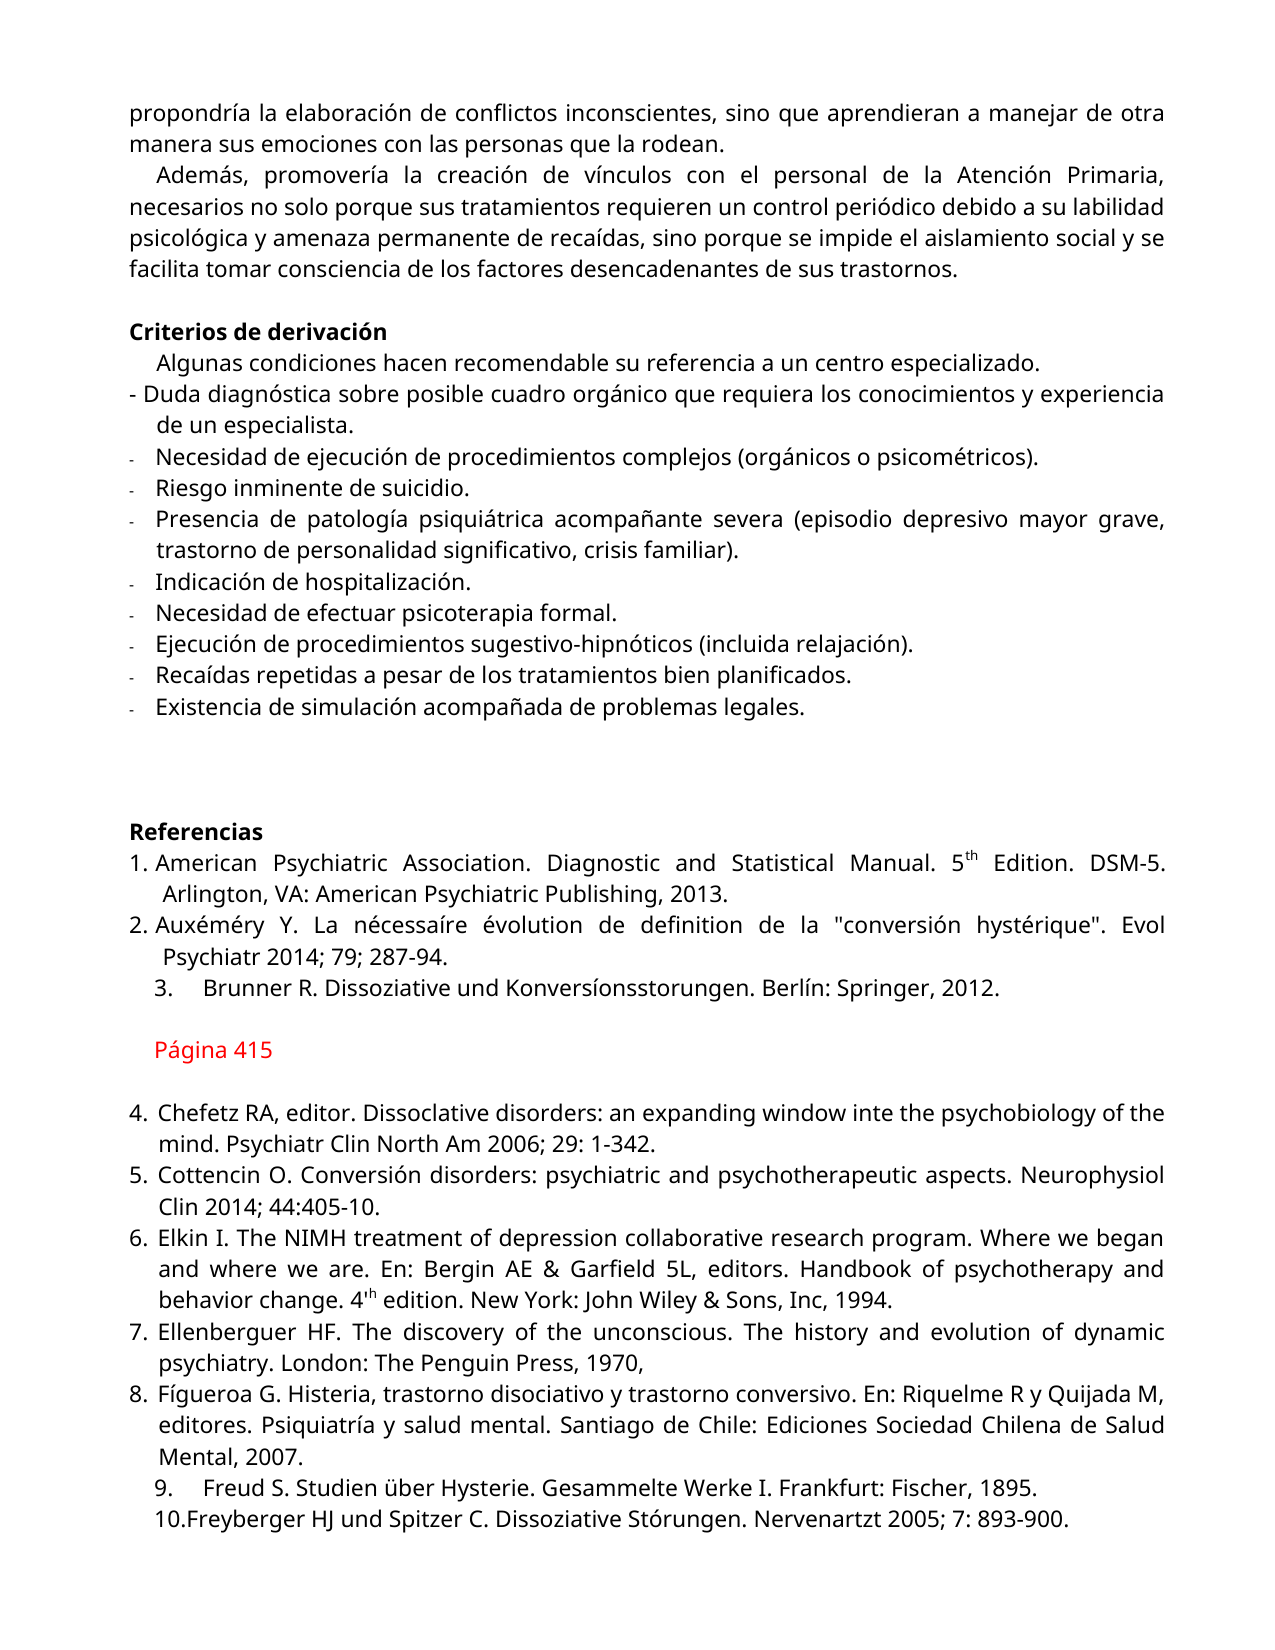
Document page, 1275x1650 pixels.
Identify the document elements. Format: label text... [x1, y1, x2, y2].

list Necesidad de efectuar psicoterapia formal. [129, 597, 1166, 628]
list Elkin I. The NIMH treatment of depression collaborative research program. Where we began and where we are. En: Bergin AE & Garfield 5L, editors. Handbook of psychotherapy and behavior change. 4'h edition. New York: John Wiley & Sons, Inc, 1994. [129, 1222, 1166, 1315]
text Algunas condiciones hacen recomendable su referencia a un centro especializado. [129, 347, 1166, 378]
list Presencia de patología psiquiátrica acompañante severa (episodio depresivo mayor grave, trastorno de personalidad significativo, crisis familiar). [129, 503, 1166, 565]
text Referencias [129, 815, 1166, 847]
list Chefetz RA, editor. Dissoclative disorders: an expanding window inte the psychobiology of the mind. Psychiatr Clin North Am 2006; 29: 1-342. [129, 1097, 1166, 1159]
list Ejecución de procedimientos sugestivo-hipnóticos (incluida relajación). [129, 628, 1166, 659]
list Indicación de hospitalización. [129, 565, 1166, 597]
list Brunner R. Dissoziative und Konversíonsstorungen. Berlín: Springer, 2012. [129, 972, 1166, 1003]
list Fígueroa G. Histeria, trastorno disociativo y trastorno conversivo. En: Riquelme R y Quijada M, editores. Psiquiatría y salud mental. Santiago de Chile: Ediciones Sociedad Chilena de Salud Mental, 2007. [129, 1378, 1166, 1472]
text 10.Freyberger HJ und Spitzer C. Dissoziative Stórungen. Nervenartzt 2005; 7: 893-900. [129, 1503, 1166, 1534]
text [129, 97, 1166, 159]
list Ellenberguer HF. The discovery of the unconscious. The history and evolution of dynamic psychiatry. London: The Penguin Press, 1970, [129, 1315, 1166, 1378]
text Además, promovería la creación de vínculos con el personal de la Atención Primaria, necesarios no solo porque sus tratamientos requieren un control periódico debido a su labilidad psicológica y amenaza permanente de recaídas, sino porque se impide el aislamiento social y se facilita tomar consciencia de los factores desencadenantes de sus trastornos. [129, 159, 1166, 284]
list Cottencin O. Conversión disorders: psychiatric and psychotherapeutic aspects. Neurophysiol Clin 2014; 44:405-10. [129, 1159, 1166, 1222]
list Freud S. Studien über Hysterie. Gesammelte Werke I. Frankfurt: Fischer, 1895. [129, 1472, 1166, 1503]
text - Duda diagnóstica sobre posible cuadro orgánico que requiera los conocimientos y experiencia de un especialista. [129, 378, 1166, 440]
list Recaídas repetidas a pesar de los tratamientos bien planificados. [129, 659, 1166, 690]
list Auxéméry Y. La nécessaíre évolution de definition de la "conversión hystérique". Evol Psychiatr 2014; 79; 287-94. [129, 909, 1166, 972]
text Página 415 [129, 1034, 1166, 1065]
list Riesgo inminente de suicidio. [129, 472, 1166, 503]
list Existencia de simulación acompañada de problemas legales. [129, 690, 1166, 722]
list American Psychiatric Association. Diagnostic and Statistical Manual. 5th Edition. DSM-5. Arlington, VA: American Psychiatric Publishing, 2013. [129, 847, 1166, 909]
list Necesidad de ejecución de procedimientos complejos (orgánicos o psicométricos). [129, 440, 1166, 472]
text Criterios de derivación [129, 315, 1166, 347]
